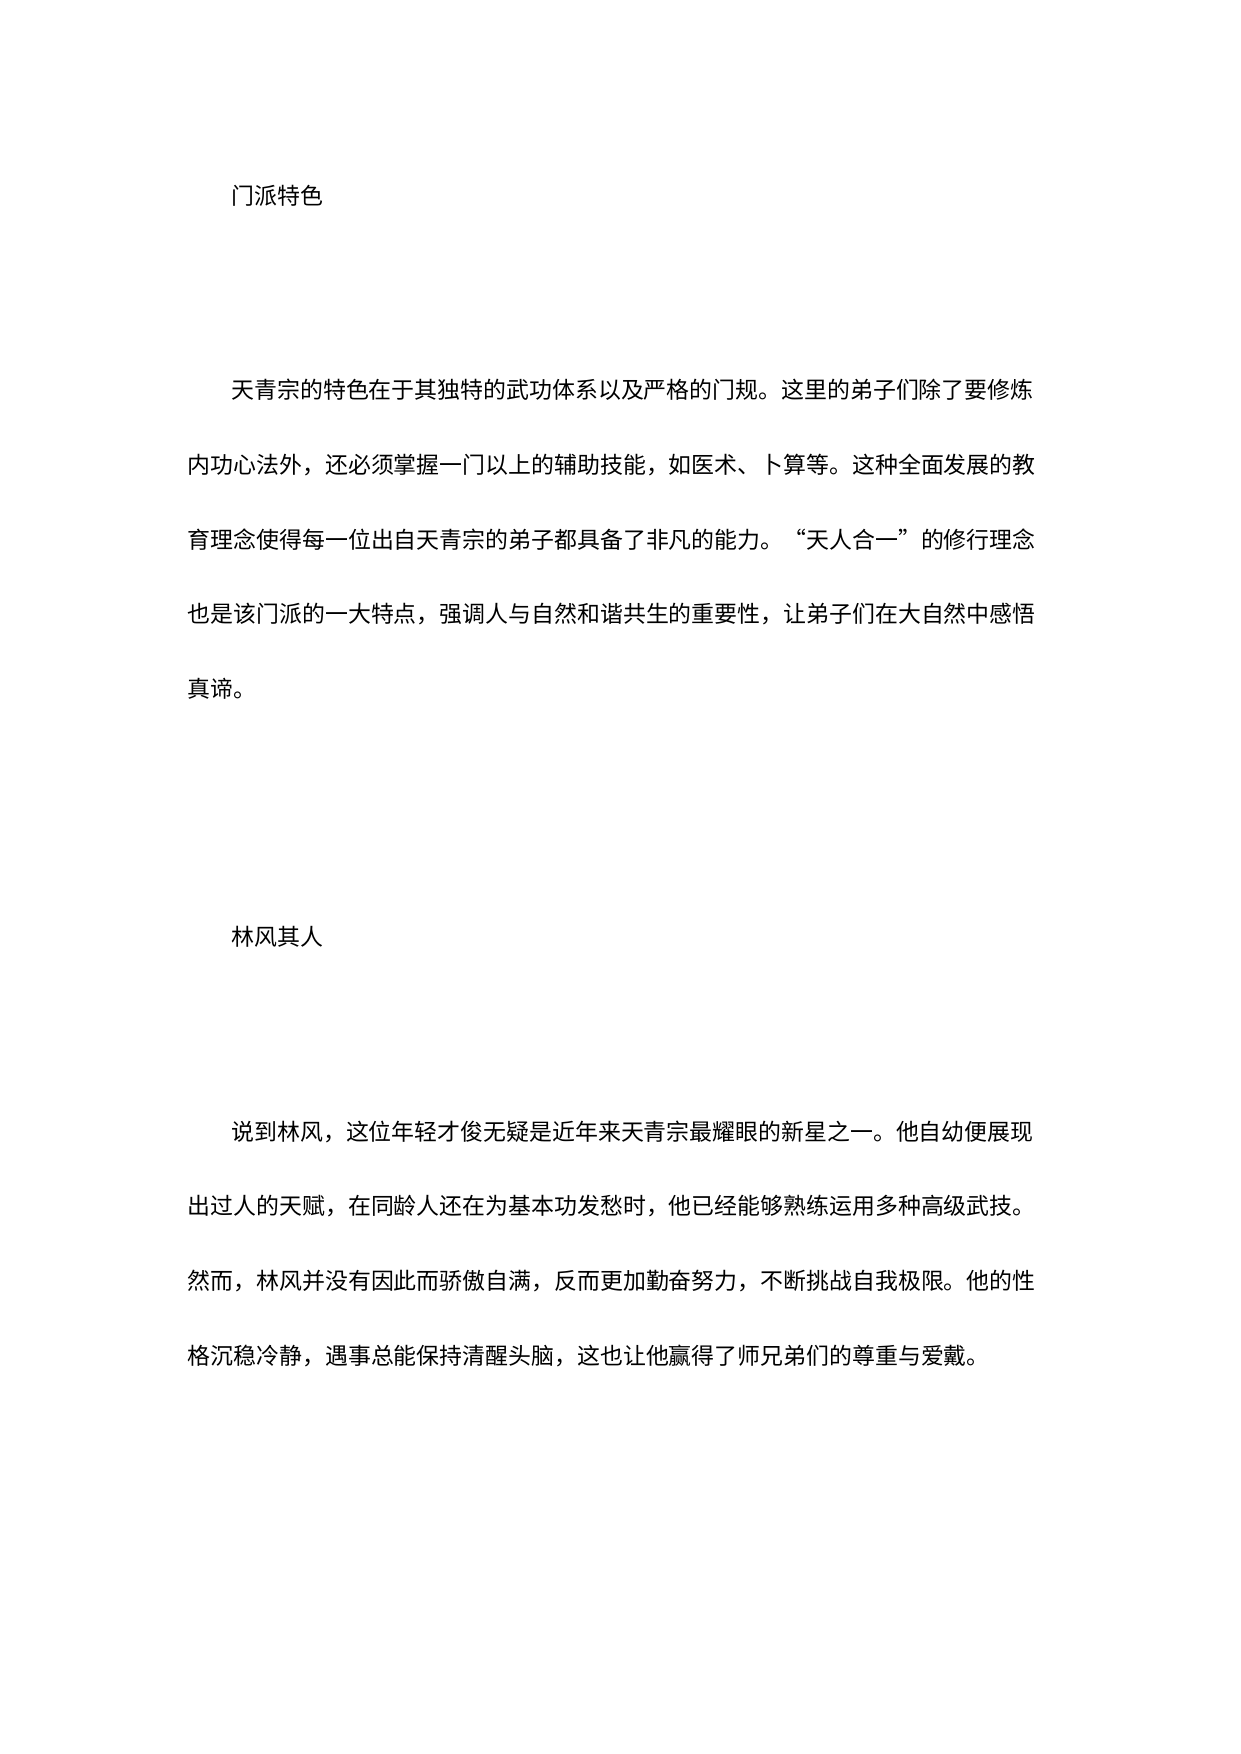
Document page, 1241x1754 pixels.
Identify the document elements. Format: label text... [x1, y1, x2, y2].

text 天青宗的特色在于其独特的武功体系以及严格的门规。这里的弟子们除了要修炼内功心法外，还必须掌握一门以上的辅助技能，如医术、卜算等。这种全面发展的教育理念使得每一位出自天青宗的弟子都具备了非凡的能力。“天人合一”的修行理念也是该门派的一大特点，强调人与自然和谐共生的重要性，让弟子们在大自然中感悟真谛。 [187, 356, 1053, 720]
text 门派特色 [187, 162, 1053, 227]
text 林风其人 [187, 903, 1053, 968]
text 说到林风，这位年轻才俊无疑是近年来天青宗最耀眼的新星之一。他自幼便展现出过人的天赋，在同龄人还在为基本功发愁时，他已经能够熟练运用多种高级武技。然而，林风并没有因此而骄傲自满，反而更加勤奋努力，不断挑战自我极限。他的性格沉稳冷静，遇事总能保持清醒头脑，这也让他赢得了师兄弟们的尊重与爱戴。 [187, 1098, 1053, 1387]
